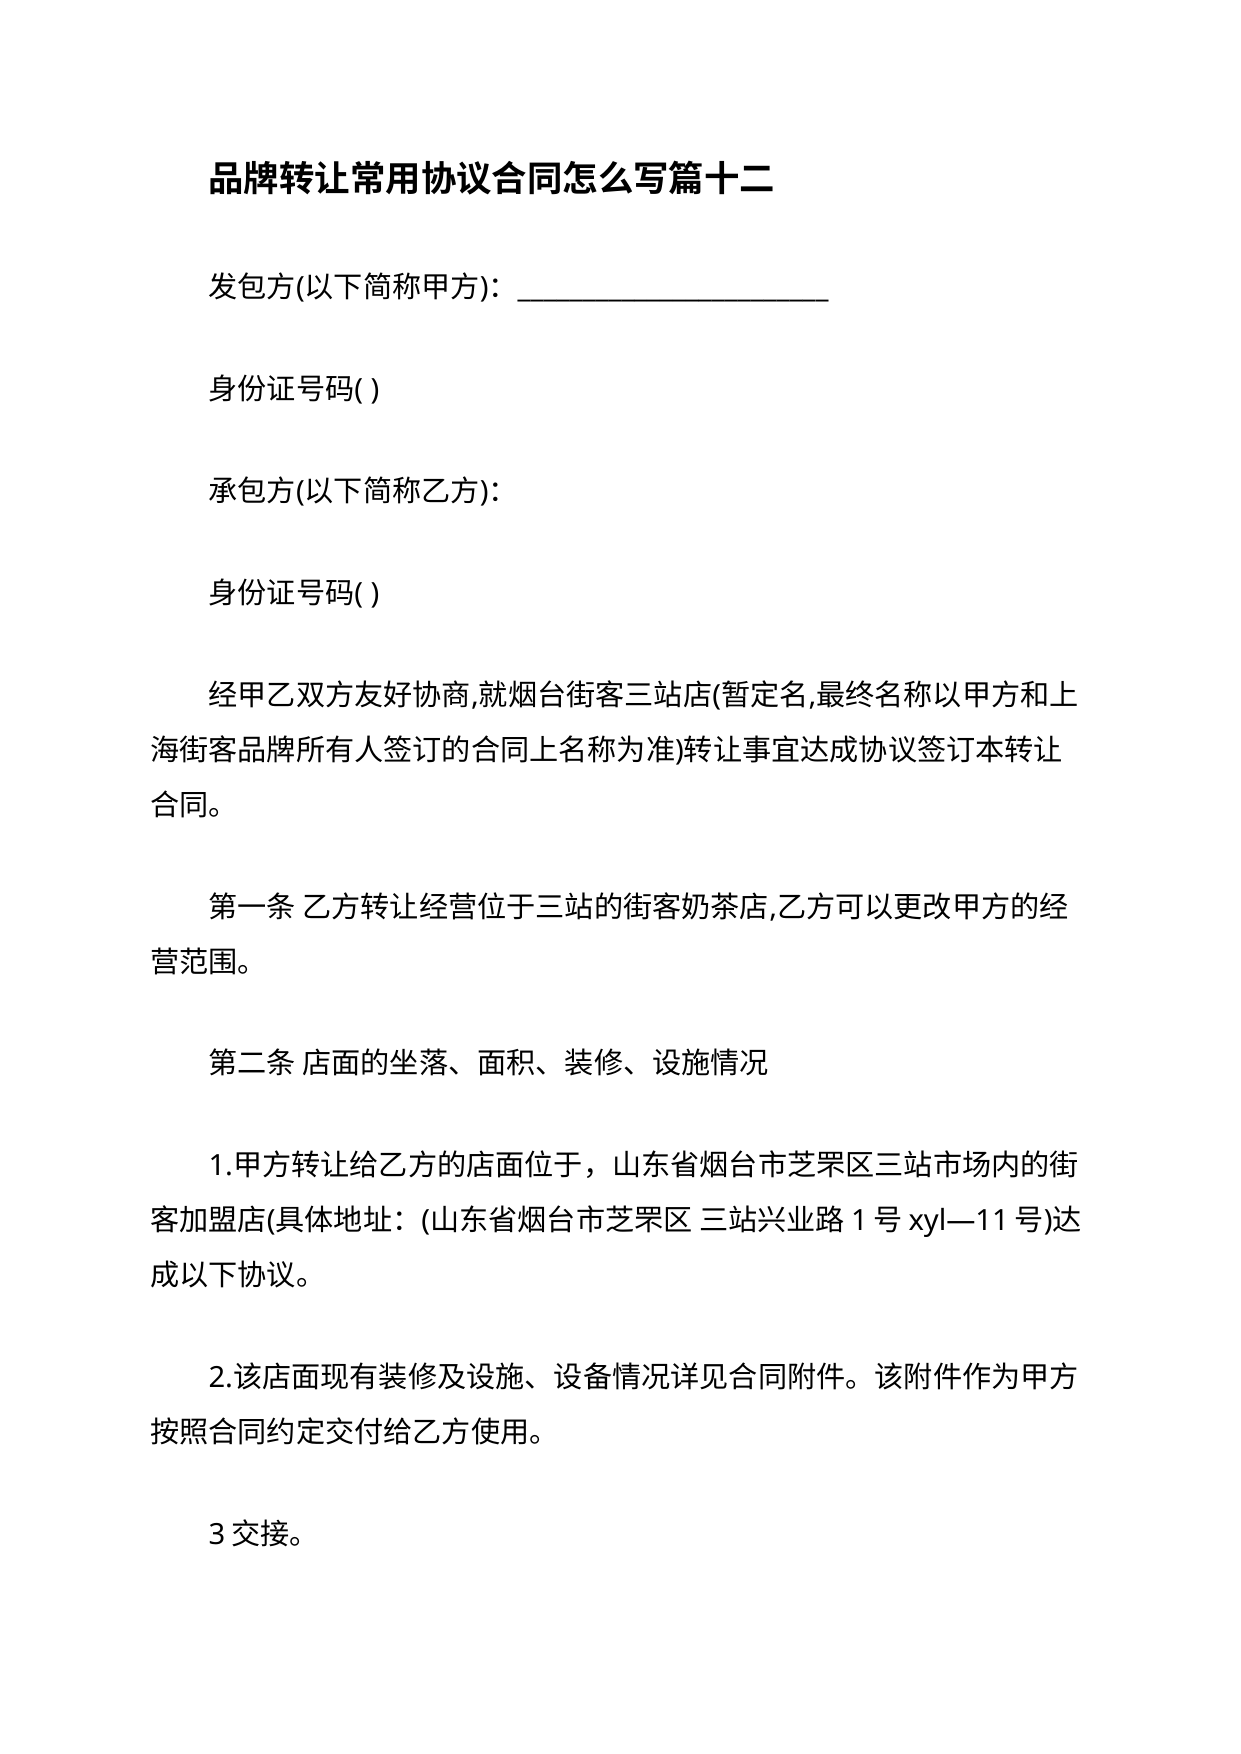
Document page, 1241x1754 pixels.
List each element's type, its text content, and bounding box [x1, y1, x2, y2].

text 3交接。 [150, 1510, 1090, 1553]
text 品牌转让常用协议合同怎么写篇十二 [150, 150, 1090, 201]
text 第一条 乙方转让经营位于三站的街客奶茶店,乙方可以更改甲方的经营范围。 [150, 883, 1090, 980]
text 经甲乙双方友好协商,就烟台街客三站店(暂定名,最终名称以甲方和上海街客品牌所有人签订的合同上名称为准)转让事宜达成协议签订本转让合同。 [150, 671, 1090, 824]
text 2.该店面现有装修及设施、设备情况详见合同附件。该附件作为甲方按照合同约定交付给乙方使用。 [150, 1353, 1090, 1451]
text 承包方(以下简称乙方)： [150, 467, 1090, 510]
text 发包方(以下简称甲方)：________________________ [150, 263, 1090, 306]
text 身份证号码( ) [150, 569, 1090, 612]
text 1.甲方转让给乙方的店面位于，山东省烟台市芝罘区三站市场内的街客加盟店(具体地址：(山东省烟台市芝罘区 三站兴业路1号xyl—11号)达成以下协议。 [150, 1142, 1090, 1294]
text 身份证号码( ) [150, 365, 1090, 408]
text 第二条 店面的坐落、面积、装修、设施情况 [150, 1040, 1090, 1082]
